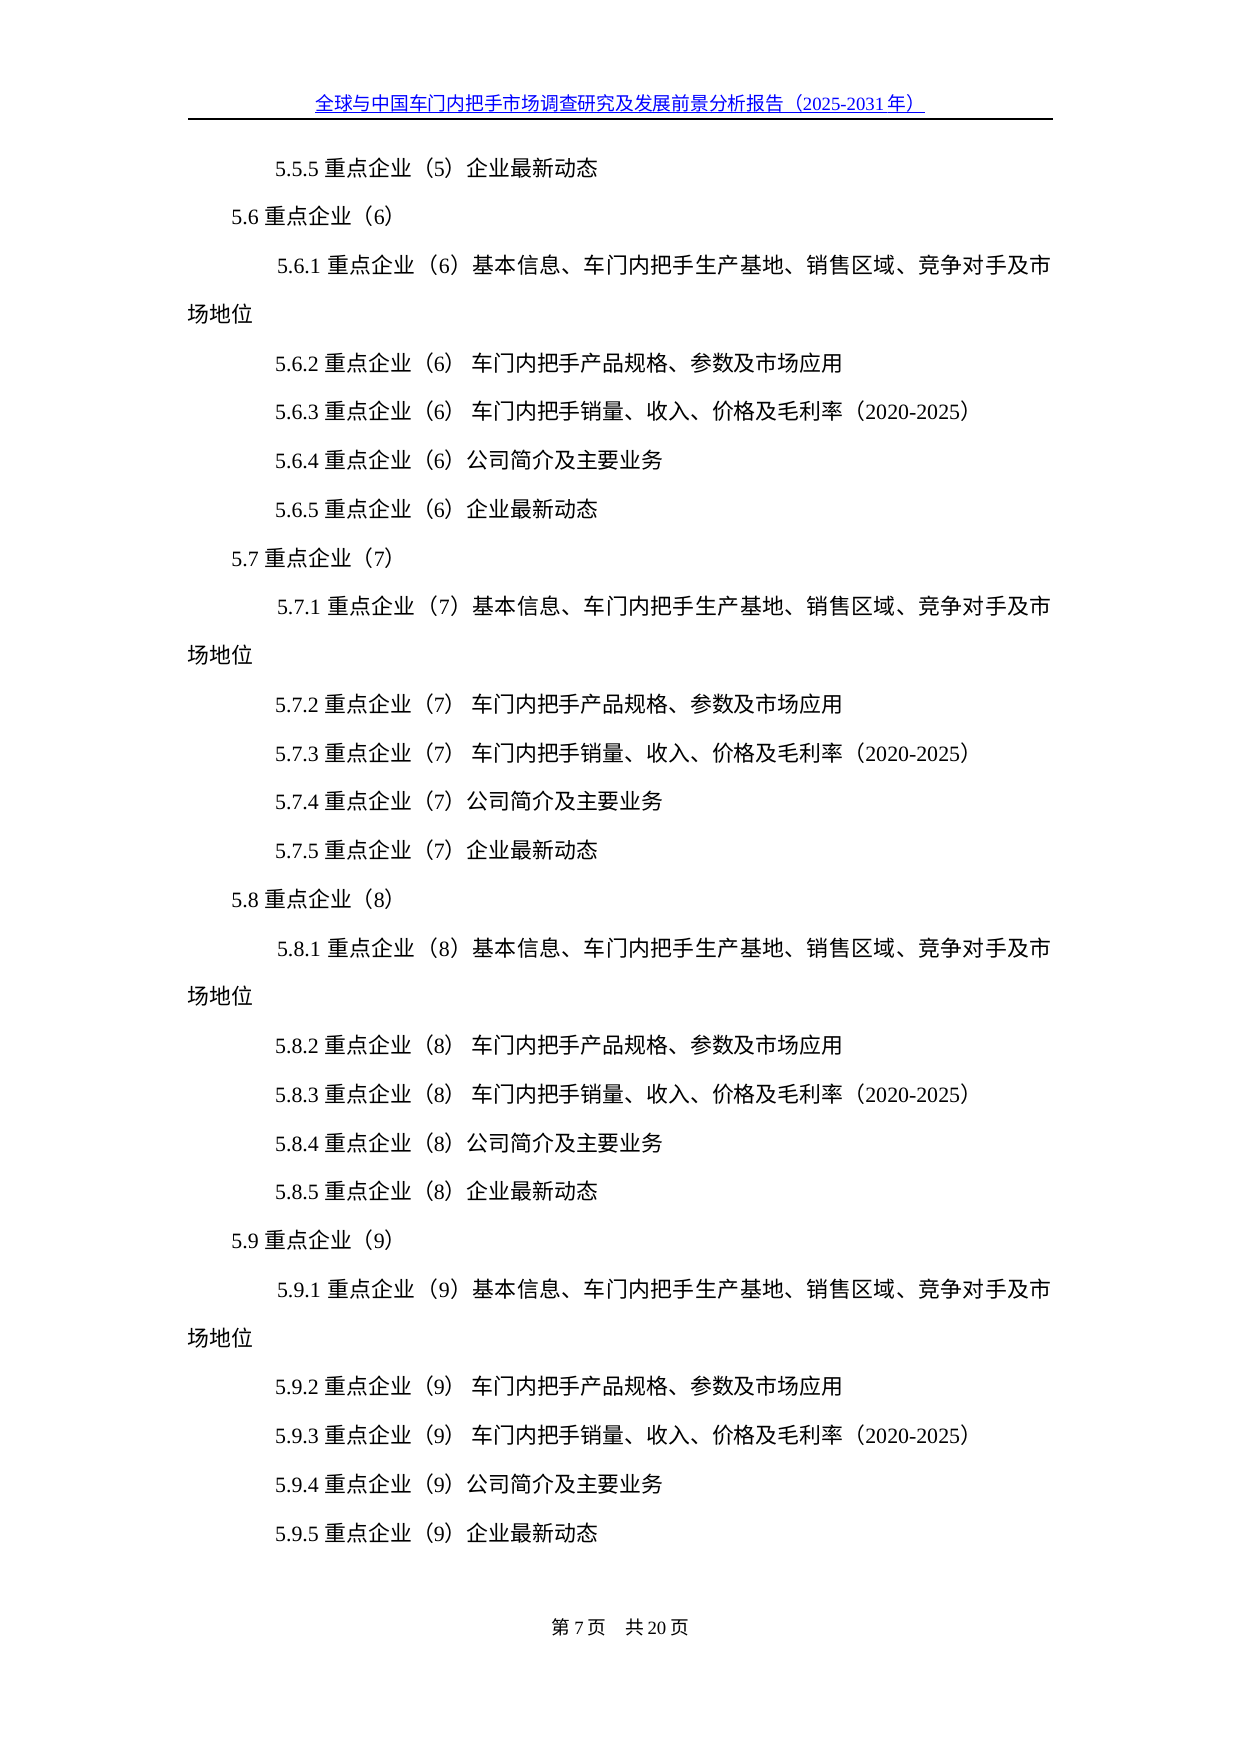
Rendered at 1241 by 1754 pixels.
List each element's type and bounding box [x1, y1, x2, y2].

text [187, 150, 1053, 1548]
